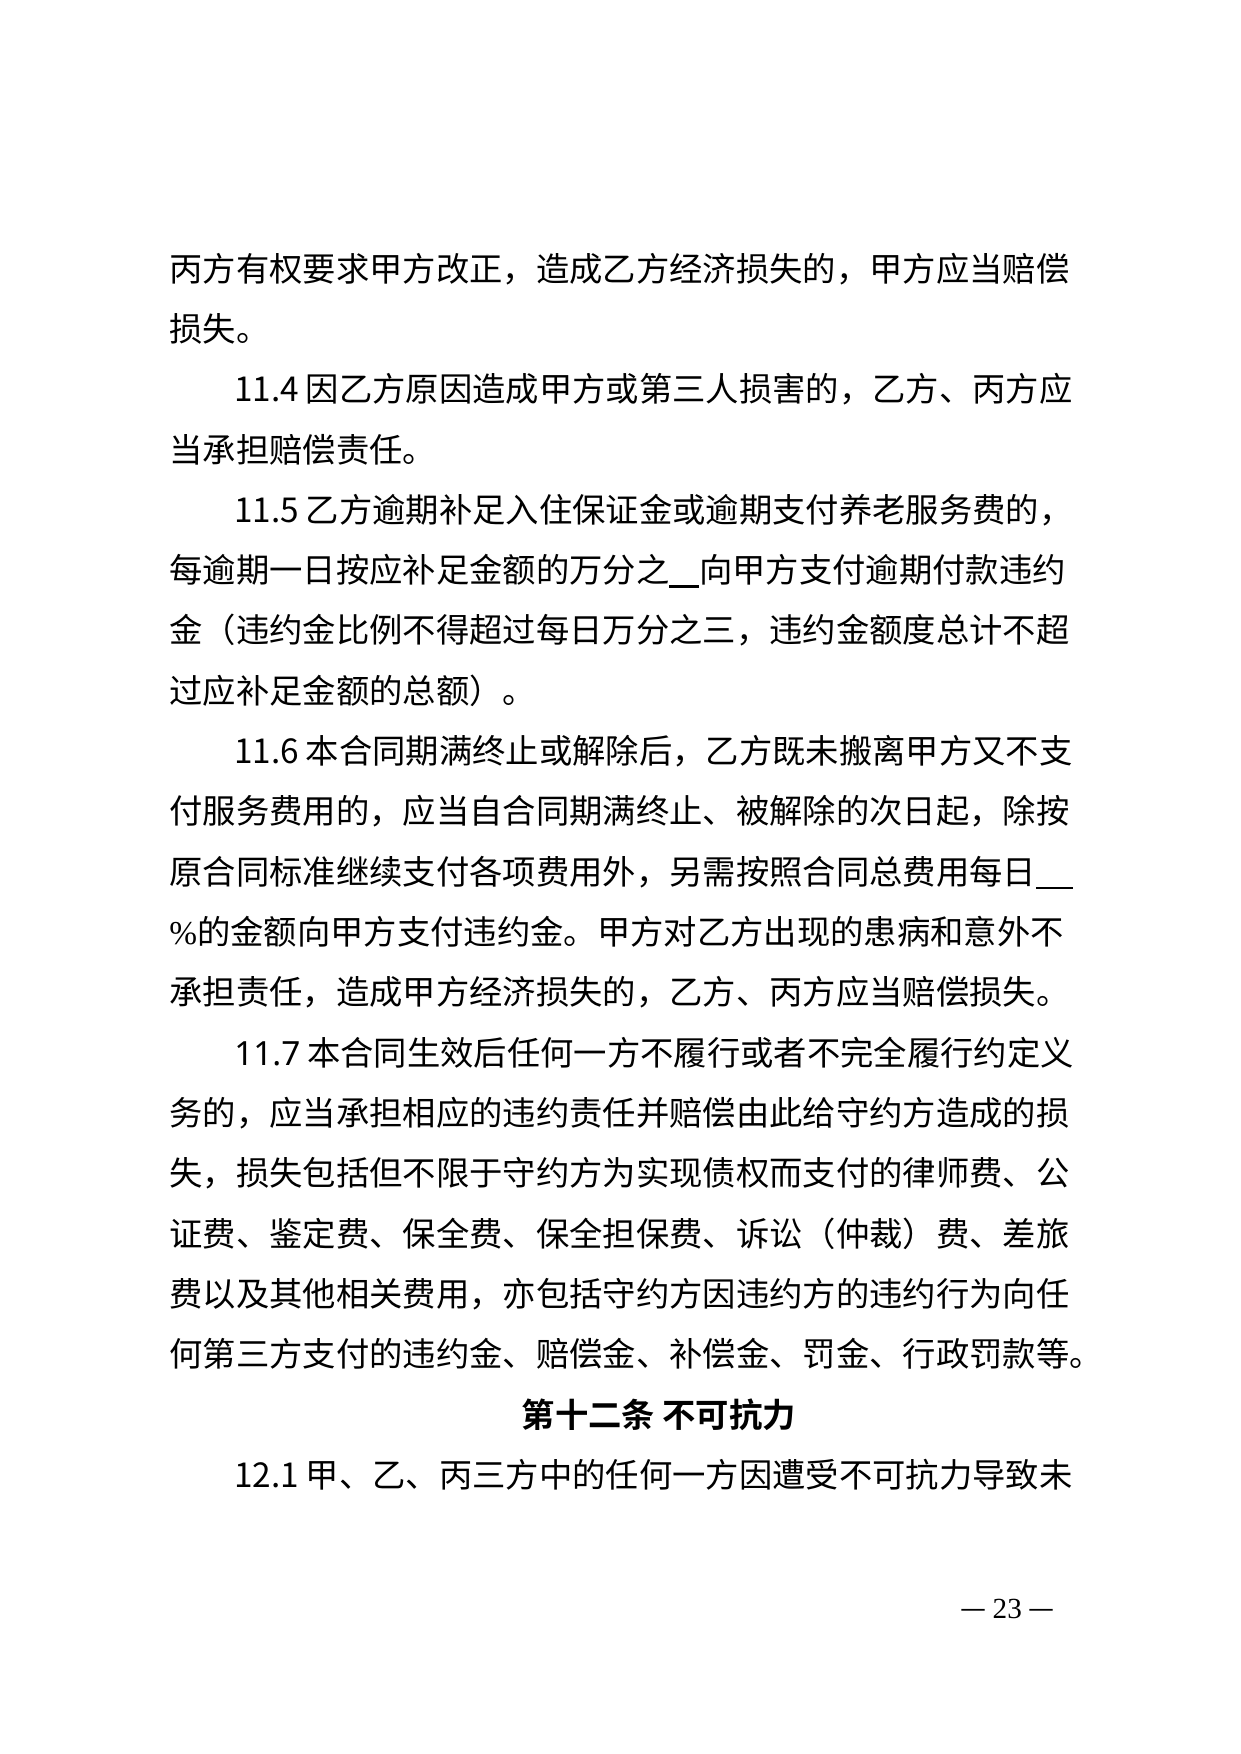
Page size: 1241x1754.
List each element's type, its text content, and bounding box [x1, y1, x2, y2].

text 11.5乙方逾期补足入住保证金或逾期支付养老服务费的，每逾期一日按应补足金额的万分之 向甲方支付逾期付款违约金（违约金比例不得超过每日万分之三，违约金额度总计不超过应补足金额的总额）。 [169, 474, 1083, 715]
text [169, 233, 1083, 353]
text 11.6本合同期满终止或解除后，乙方既未搬离甲方又不支付服务费用的，应当自合同期满终止、被解除的次日起，除按原合同标准继续支付各项费用外，另需按照合同总费用每日 %的金额向甲方支付违约金。甲方对乙方出现的患病和意外不承担责任，造成甲方经济损失的，乙方、丙方应当赔偿损失。 [169, 715, 1083, 1017]
text 第十二条 不可抗力 [169, 1379, 1083, 1439]
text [169, 1439, 1083, 1499]
text 11.7本合同生效后任何一方不履行或者不完全履行约定义务的，应当承担相应的违约责任并赔偿由此给守约方造成的损失，损失包括但不限于守约方为实现债权而支付的律师费、公证费、鉴定费、保全费、保全担保费、诉讼（仲裁）费、差旅费以及其他相关费用，亦包括守约方因违约方的违约行为向任何第三方支付的违约金、赔偿金、补偿金、罚金、行政罚款等。 [169, 1017, 1083, 1379]
text 11.4因乙方原因造成甲方或第三人损害的，乙方、丙方应当承担赔偿责任。 [169, 353, 1083, 474]
